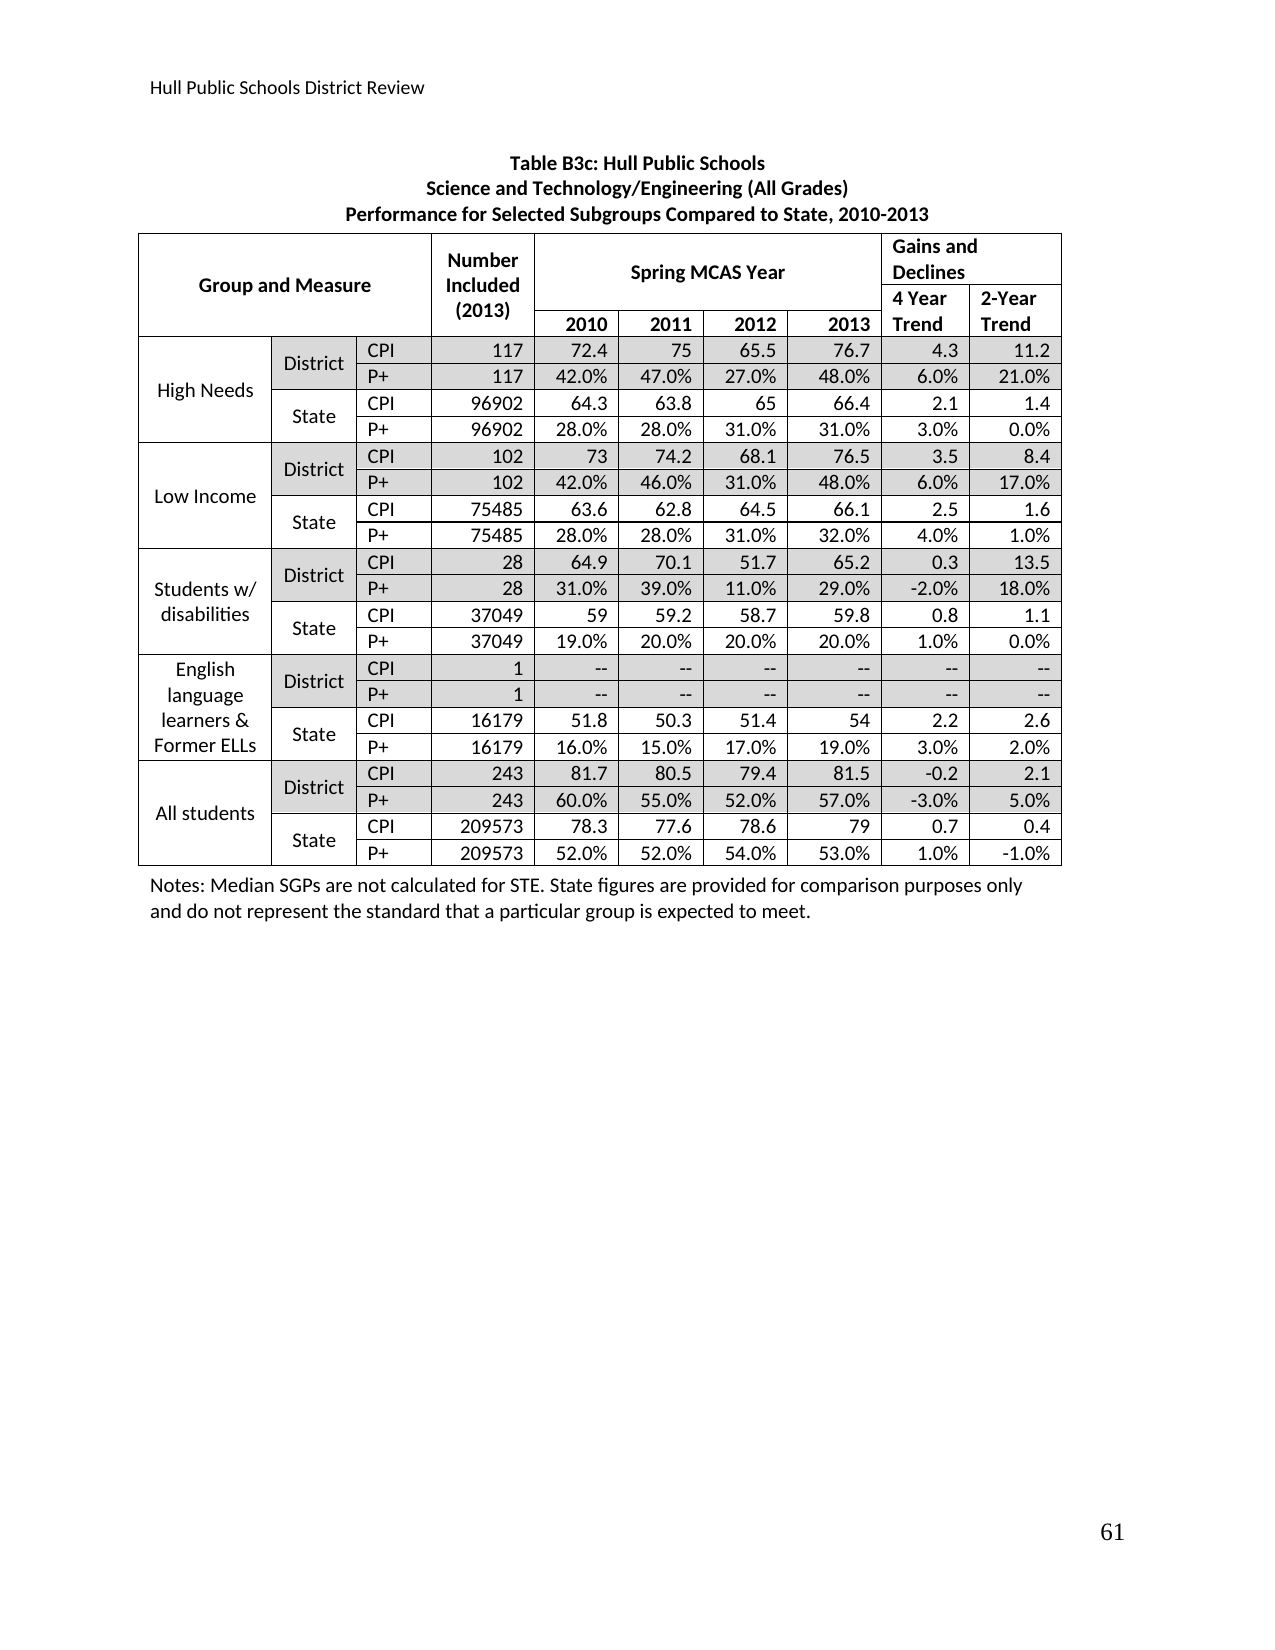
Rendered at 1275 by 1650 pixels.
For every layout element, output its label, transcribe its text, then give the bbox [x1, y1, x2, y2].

table_cell 31.0% [535, 575, 618, 601]
table_cell P+ [357, 787, 431, 812]
table_cell State [272, 390, 356, 442]
table_cell 2.6 [970, 708, 1061, 733]
table_cell 65 [704, 390, 787, 416]
table_cell CPI [357, 443, 431, 468]
table_cell 51.4 [704, 708, 787, 733]
table_cell 68.1 [704, 443, 787, 468]
table_cell 60.0% [535, 787, 618, 812]
table_cell 243 [432, 761, 534, 786]
table_cell 96902 [432, 390, 534, 416]
table_cell 3.0% [882, 734, 969, 759]
table_cell 2013 [788, 311, 881, 336]
table_cell 64.3 [535, 390, 618, 416]
table_cell 1 [432, 655, 534, 680]
table_cell 37049 [432, 602, 534, 627]
table_cell 19.0% [788, 734, 881, 759]
table_cell 59.2 [619, 602, 703, 627]
table_cell 209573 [432, 840, 534, 865]
table_cell 79.4 [704, 761, 787, 786]
table_cell 96902 [432, 417, 534, 442]
table_cell CPI [357, 602, 431, 627]
table_cell 1.0% [970, 523, 1061, 548]
table_cell 2011 [619, 311, 703, 336]
table_cell 2.5 [882, 496, 969, 521]
table_cell 4.3 [882, 337, 969, 363]
table_cell 66.4 [788, 390, 881, 416]
table_cell P+ [357, 575, 431, 601]
table_cell Students w/ disabilities [139, 549, 271, 654]
table_cell Low Income [139, 443, 271, 548]
table_cell 64.5 [704, 496, 787, 521]
table_cell 102 [432, 443, 534, 468]
table_cell 16.0% [535, 734, 618, 759]
table_cell Notes: Median SGPs are not calculated for STE. State figures are provided for comparison purposes only and do not represent the standard that a particular group is expected to meet. [139, 866, 1061, 923]
table_cell 70.1 [619, 549, 703, 574]
table_cell 63.8 [619, 390, 703, 416]
table_cell -- [535, 655, 618, 680]
table_cell 57.0% [788, 787, 881, 812]
table_cell 52.0% [619, 840, 703, 865]
table_cell State [272, 496, 356, 548]
table_cell 42.0% [535, 470, 618, 495]
text Science and Technology/Engineering (All Grades) [150, 175, 1125, 201]
table_cell 28.0% [535, 417, 618, 442]
text Table B3c: Hull Public Schools [150, 150, 1125, 175]
table_cell 0.7 [882, 814, 969, 839]
table_cell 42.0% [535, 364, 618, 389]
table_cell 59.8 [788, 602, 881, 627]
table_cell 11.2 [970, 337, 1061, 363]
table_cell 18.0% [970, 575, 1061, 601]
table_cell 48.0% [788, 470, 881, 495]
table_cell 53.0% [788, 840, 881, 865]
table_cell 2.1 [882, 390, 969, 416]
table_header Number Included (2013) [432, 234, 534, 336]
text Performance for Selected Subgroups Compared to State, 2010-2013 [150, 201, 1125, 226]
table_cell 8.4 [970, 443, 1061, 468]
table_cell P+ [357, 628, 431, 654]
table_cell 73 [535, 443, 618, 468]
table_cell 5.0% [970, 787, 1061, 812]
table_cell 47.0% [619, 364, 703, 389]
table_cell -- [619, 655, 703, 680]
table_cell 28.0% [535, 523, 618, 548]
table_cell 4.0% [882, 523, 969, 548]
table_cell 76.7 [788, 337, 881, 363]
table_cell 1.1 [970, 602, 1061, 627]
table_cell 28.0% [619, 523, 703, 548]
table_cell 54.0% [704, 840, 787, 865]
table_cell -1.0% [970, 840, 1061, 865]
table_cell 51.8 [535, 708, 618, 733]
table_cell 2.0% [970, 734, 1061, 759]
table_cell CPI [357, 708, 431, 733]
table_cell 48.0% [788, 364, 881, 389]
table_cell CPI [357, 549, 431, 574]
table_header Spring MCAS Year [535, 234, 881, 310]
table_cell 51.7 [704, 549, 787, 574]
table_cell 17.0% [970, 470, 1061, 495]
table_cell 39.0% [619, 575, 703, 601]
table_cell 76.5 [788, 443, 881, 468]
table_cell 28 [432, 549, 534, 574]
table_cell P+ [357, 470, 431, 495]
table_cell 65.5 [704, 337, 787, 363]
table_cell 65.2 [788, 549, 881, 574]
table_cell -- [704, 681, 787, 707]
table_cell 6.0% [882, 470, 969, 495]
table_cell 29.0% [788, 575, 881, 601]
table_cell -0.2 [882, 761, 969, 786]
table_cell 2010 [535, 311, 618, 336]
table_cell 0.8 [882, 602, 969, 627]
table_cell 62.8 [619, 496, 703, 521]
table_cell District [272, 761, 356, 812]
table_cell 19.0% [535, 628, 618, 654]
table_cell -- [535, 681, 618, 707]
table_cell 81.5 [788, 761, 881, 786]
table_cell -- [970, 655, 1061, 680]
table_cell 243 [432, 787, 534, 812]
table_cell 31.0% [704, 417, 787, 442]
table_cell 0.3 [882, 549, 969, 574]
table_cell 11.0% [704, 575, 787, 601]
table_cell -- [882, 655, 969, 680]
table_cell 52.0% [704, 787, 787, 812]
table_cell 1.0% [882, 628, 969, 654]
table_cell District [272, 549, 356, 601]
table_cell 37049 [432, 628, 534, 654]
table_cell 81.7 [535, 761, 618, 786]
table_cell 2.2 [882, 708, 969, 733]
table_cell 1.6 [970, 496, 1061, 521]
table_cell English language learners & Former ELLs [139, 655, 271, 759]
table_cell 78.6 [704, 814, 787, 839]
table_cell 31.0% [788, 417, 881, 442]
table_cell -- [704, 655, 787, 680]
table_cell 20.0% [619, 628, 703, 654]
table_header Group and Measure [139, 234, 431, 336]
table_cell P+ [357, 364, 431, 389]
table_cell P+ [357, 417, 431, 442]
table_cell 79 [788, 814, 881, 839]
table_cell 15.0% [619, 734, 703, 759]
table_cell 78.3 [535, 814, 618, 839]
table_cell P+ [357, 681, 431, 707]
table_cell 31.0% [704, 523, 787, 548]
table_cell 6.0% [882, 364, 969, 389]
table_cell 1.0% [882, 840, 969, 865]
table_cell 75485 [432, 523, 534, 548]
table_cell State [272, 708, 356, 759]
table_cell 28 [432, 575, 534, 601]
table_cell 63.6 [535, 496, 618, 521]
table_cell 59 [535, 602, 618, 627]
table_cell All students [139, 761, 271, 865]
table_cell 16179 [432, 734, 534, 759]
table_cell 21.0% [970, 364, 1061, 389]
table_cell District [272, 655, 356, 707]
table_cell 3.0% [882, 417, 969, 442]
table_cell 102 [432, 470, 534, 495]
table_cell CPI [357, 814, 431, 839]
table_cell 1.4 [970, 390, 1061, 416]
table_cell 32.0% [788, 523, 881, 548]
table_cell District [272, 337, 356, 389]
table_cell 74.2 [619, 443, 703, 468]
table_cell P+ [357, 840, 431, 865]
table_cell CPI [357, 496, 431, 521]
table_cell 75485 [432, 496, 534, 521]
table_cell CPI [357, 390, 431, 416]
table_cell 54 [788, 708, 881, 733]
table_cell -- [788, 655, 881, 680]
table_cell 77.6 [619, 814, 703, 839]
table_cell 13.5 [970, 549, 1061, 574]
table_cell 4 Year Trend [882, 285, 969, 336]
table_cell 72.4 [535, 337, 618, 363]
table_cell CPI [357, 655, 431, 680]
table_cell State [272, 814, 356, 865]
table_cell 75 [619, 337, 703, 363]
table_cell 50.3 [619, 708, 703, 733]
table_cell 80.5 [619, 761, 703, 786]
table_cell 0.0% [970, 628, 1061, 654]
table_cell 1 [432, 681, 534, 707]
table_cell 20.0% [704, 628, 787, 654]
table_cell CPI [357, 761, 431, 786]
table_cell 66.1 [788, 496, 881, 521]
table_cell 117 [432, 364, 534, 389]
table_header Gains and Declines [882, 234, 1061, 284]
table_cell 55.0% [619, 787, 703, 812]
table_cell 117 [432, 337, 534, 363]
table_cell District [272, 443, 356, 495]
table_cell 58.7 [704, 602, 787, 627]
table_cell CPI [357, 337, 431, 363]
table_cell P+ [357, 734, 431, 759]
table_cell 16179 [432, 708, 534, 733]
table_cell 20.0% [788, 628, 881, 654]
table_cell 27.0% [704, 364, 787, 389]
table_cell -- [882, 681, 969, 707]
table_cell 31.0% [704, 470, 787, 495]
table_cell High Needs [139, 337, 271, 442]
table_cell 2-Year Trend [970, 285, 1061, 336]
table_cell -3.0% [882, 787, 969, 812]
table_cell State [272, 602, 356, 654]
table_cell 52.0% [535, 840, 618, 865]
table_cell 0.4 [970, 814, 1061, 839]
table_cell -- [970, 681, 1061, 707]
table_cell -- [619, 681, 703, 707]
table_cell P+ [357, 523, 431, 548]
table_cell 3.5 [882, 443, 969, 468]
table_cell 2.1 [970, 761, 1061, 786]
table_cell -- [788, 681, 881, 707]
table_cell 46.0% [619, 470, 703, 495]
table_cell 209573 [432, 814, 534, 839]
table_cell 0.0% [970, 417, 1061, 442]
table_cell 2012 [704, 311, 787, 336]
table_cell 28.0% [619, 417, 703, 442]
table_cell 64.9 [535, 549, 618, 574]
table_cell 17.0% [704, 734, 787, 759]
table_cell -2.0% [882, 575, 969, 601]
